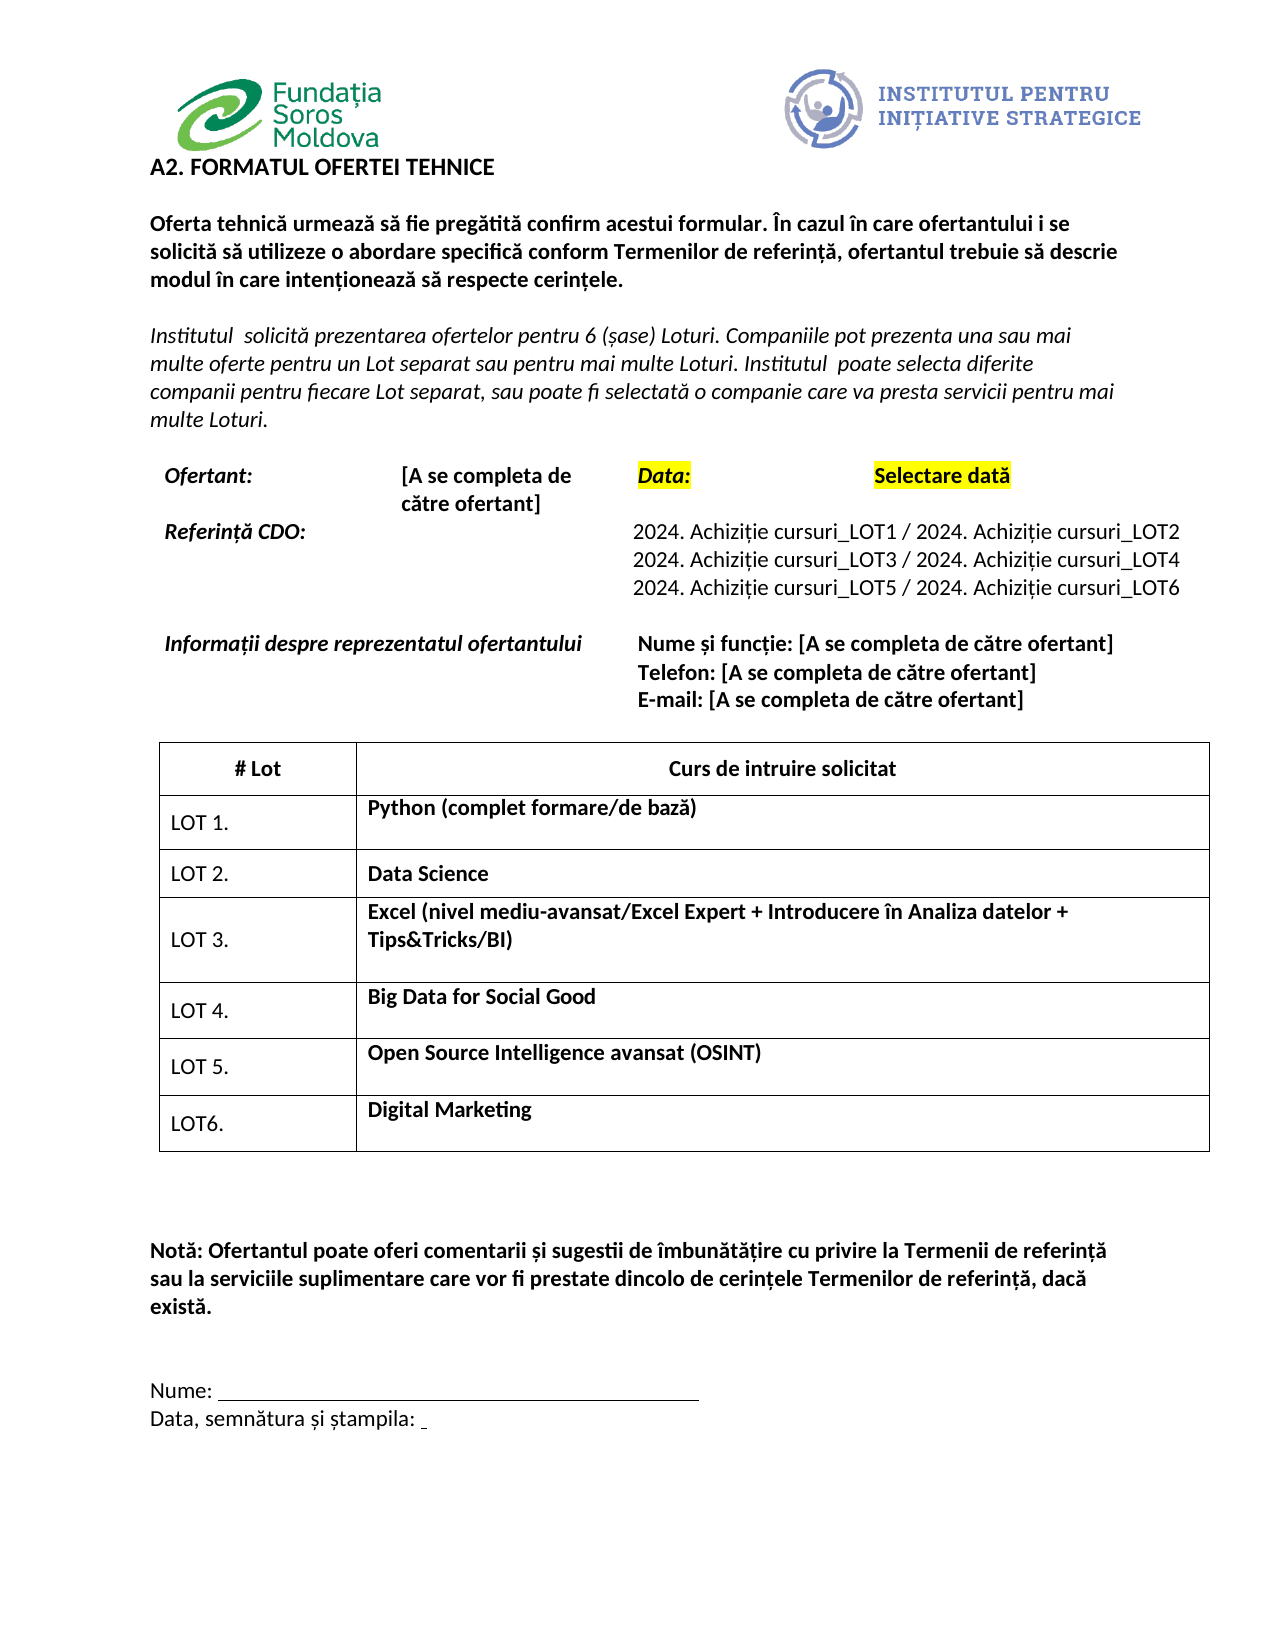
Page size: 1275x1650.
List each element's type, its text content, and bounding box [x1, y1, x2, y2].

table_header Ofertant: [153, 461, 390, 517]
table_cell Nume și funcție: [A se completa de către ofertant] Telefon: [A se completa de către ofertant] E-mail: [A se completa de către ofertant] [626, 630, 1203, 714]
picture [776, 61, 1148, 157]
table_header Selectare dată [863, 461, 1203, 517]
table_cell Digital Marketing [357, 1096, 1209, 1151]
table_cell Informații despre reprezentatul ofertantului [153, 630, 626, 714]
picture [177, 79, 381, 150]
table_cell LOT 4. [160, 983, 356, 1038]
table_cell LOT6. [160, 1096, 356, 1151]
table_cell Excel (nivel mediu-avansat/Excel Expert + Introducere în Analiza datelor + Tips&Tricks/BI) [357, 898, 1209, 981]
text Nume: [150, 1376, 1127, 1404]
table_cell LOT 1. [160, 796, 356, 849]
table_cell Python (complet formare/de bază) [357, 796, 1209, 849]
table_cell Data Science [357, 850, 1209, 897]
table_cell LOT 3. [160, 898, 356, 981]
text A2. FORMATUL OFERTEI TEHNICE [150, 150, 1127, 181]
table_cell Referință CDO: [153, 518, 626, 629]
text Institutul solicită prezentarea ofertelor pentru 6 (șase) Loturi. Companiile pot prezenta una sau mai multe oferte pentru un Lot separat sau pentru mai multe Loturi. Institutul poate selecta diferite companii pentru fiecare Lot separat, sau poate fi selectată o companie care va presta servicii pentru mai multe Loturi. [150, 321, 1127, 433]
table_cell LOT 5. [160, 1039, 356, 1094]
table_header [A se completa de către ofertant] [390, 461, 626, 517]
text Oferta tehnică urmează să fie pregătită confirm acestui formular. În cazul în care ofertantului i se solicită să utilizeze o abordare specifică conform Termenilor de referință, ofertantul trebuie să descrie modul în care intenționează să respecte cerințele. [150, 209, 1127, 293]
table_header Data: [626, 461, 863, 517]
table_header # Lot [160, 743, 356, 794]
table_cell 2024. Achiziție cursuri_LOT1 / 2024. Achiziție cursuri_LOT2 2024. Achiziție cursuri_LOT3 / 2024. Achiziție cursuri_LOT4 2024. Achiziție cursuri_LOT5 / 2024. Achiziție cursuri_LOT6 [626, 518, 1203, 629]
table_header Curs de intruire solicitat [357, 743, 1209, 794]
table_cell Big Data for Social Good [357, 983, 1209, 1038]
table_cell LOT 2. [160, 850, 356, 897]
text Data, semnătura și ștampila: [150, 1404, 1127, 1432]
text Notă: Ofertantul poate oferi comentarii și sugestii de îmbunătățire cu privire la Termenii de referință sau la serviciile suplimentare care vor fi prestate dincolo de cerințele Termenilor de referință, dacă există. [150, 1236, 1127, 1320]
table_cell Open Source Intelligence avansat (OSINT) [357, 1039, 1209, 1094]
